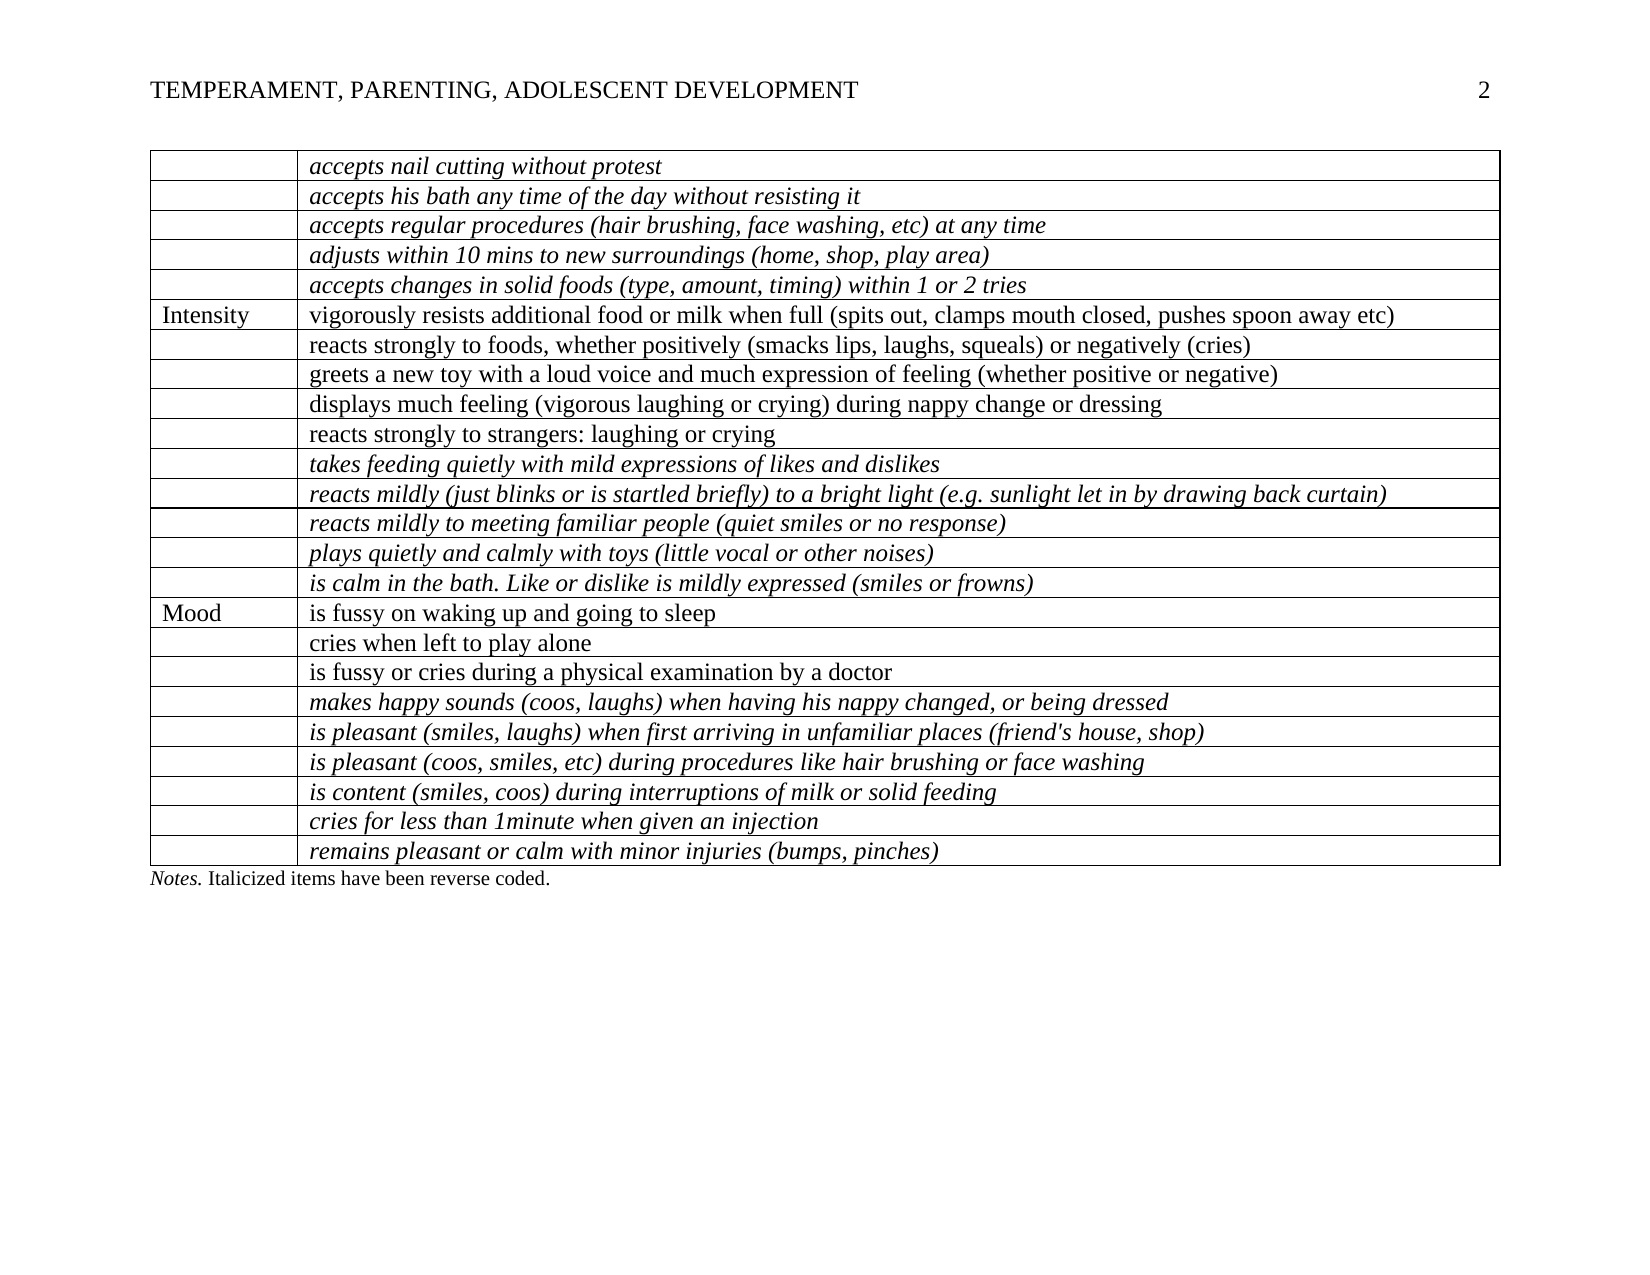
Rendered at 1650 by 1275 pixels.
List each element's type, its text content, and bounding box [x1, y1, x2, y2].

table_cell [151, 538, 297, 567]
table_cell accepts his bath any time of the day without resisting it [298, 181, 1499, 209]
table_cell reacts strongly to foods, whether positively (smacks lips, laughs, squeals) or negatively (cries) [298, 330, 1499, 358]
table_cell displays much feeling (vigorous laughing or crying) during nappy change or dressing [298, 389, 1499, 418]
table_cell [151, 568, 297, 597]
table_cell is calm in the bath. Like or dislike is mildly expressed (smiles or frowns) [298, 568, 1499, 597]
table_cell reacts mildly to meeting familiar people (quiet smiles or no response) [298, 509, 1499, 537]
table_cell accepts regular procedures (hair brushing, face washing, etc) at any time [298, 211, 1499, 239]
table_cell plays quietly and calmly with toys (little vocal or other noises) [298, 538, 1499, 567]
table_cell remains pleasant or calm with minor injuries (bumps, pinches) [298, 836, 1499, 865]
table_cell [151, 270, 297, 299]
text Notes. Italicized items have been reverse coded. [150, 866, 1500, 890]
table_cell [151, 747, 297, 776]
table_cell is fussy or cries during a physical examination by a doctor [298, 657, 1499, 686]
table_cell [151, 806, 297, 835]
table_cell [151, 449, 297, 478]
table_cell cries when left to play alone [298, 628, 1499, 656]
table_cell adjusts within 10 mins to new surroundings (home, shop, play area) [298, 240, 1499, 269]
table_cell [151, 836, 297, 865]
table_cell [151, 389, 297, 418]
table_cell [151, 628, 297, 656]
table_cell reacts strongly to strangers: laughing or crying [298, 419, 1499, 448]
table_cell greets a new toy with a loud voice and much expression of feeling (whether positive or negative) [298, 360, 1499, 388]
table_cell [151, 419, 297, 448]
table_cell is content (smiles, coos) during interruptions of milk or solid feeding [298, 777, 1499, 805]
table_cell accepts nail cutting without protest [298, 151, 1499, 180]
table_cell Mood [151, 598, 297, 627]
table_cell makes happy sounds (coos, laughs) when having his nappy changed, or being dressed [298, 687, 1499, 716]
table_cell vigorously resists additional food or milk when full (spits out, clamps mouth closed, pushes spoon away etc) [298, 300, 1499, 329]
table_cell takes feeding quietly with mild expressions of likes and dislikes [298, 449, 1499, 478]
table_cell [151, 330, 297, 358]
table_cell reacts mildly (just blinks or is startled briefly) to a bright light (e.g. sunlight let in by drawing back curtain) [298, 479, 1499, 507]
table_cell cries for less than 1minute when given an injection [298, 806, 1499, 835]
table_cell is pleasant (smiles, laughs) when first arriving in unfamiliar places (friend's house, shop) [298, 717, 1499, 746]
table_cell [151, 211, 297, 239]
table_cell [151, 777, 297, 805]
table_cell [151, 240, 297, 269]
table_cell [151, 479, 297, 507]
table_cell [151, 360, 297, 388]
table_cell [151, 717, 297, 746]
table_cell is pleasant (coos, smiles, etc) during procedures like hair brushing or face washing [298, 747, 1499, 776]
table_cell [151, 151, 297, 180]
table_cell [151, 657, 297, 686]
table_cell Intensity [151, 300, 297, 329]
table_cell is fussy on waking up and going to sleep [298, 598, 1499, 627]
table_cell [151, 181, 297, 209]
table_cell [151, 509, 297, 537]
table_cell [151, 687, 297, 716]
table_cell accepts changes in solid foods (type, amount, timing) within 1 or 2 tries [298, 270, 1499, 299]
